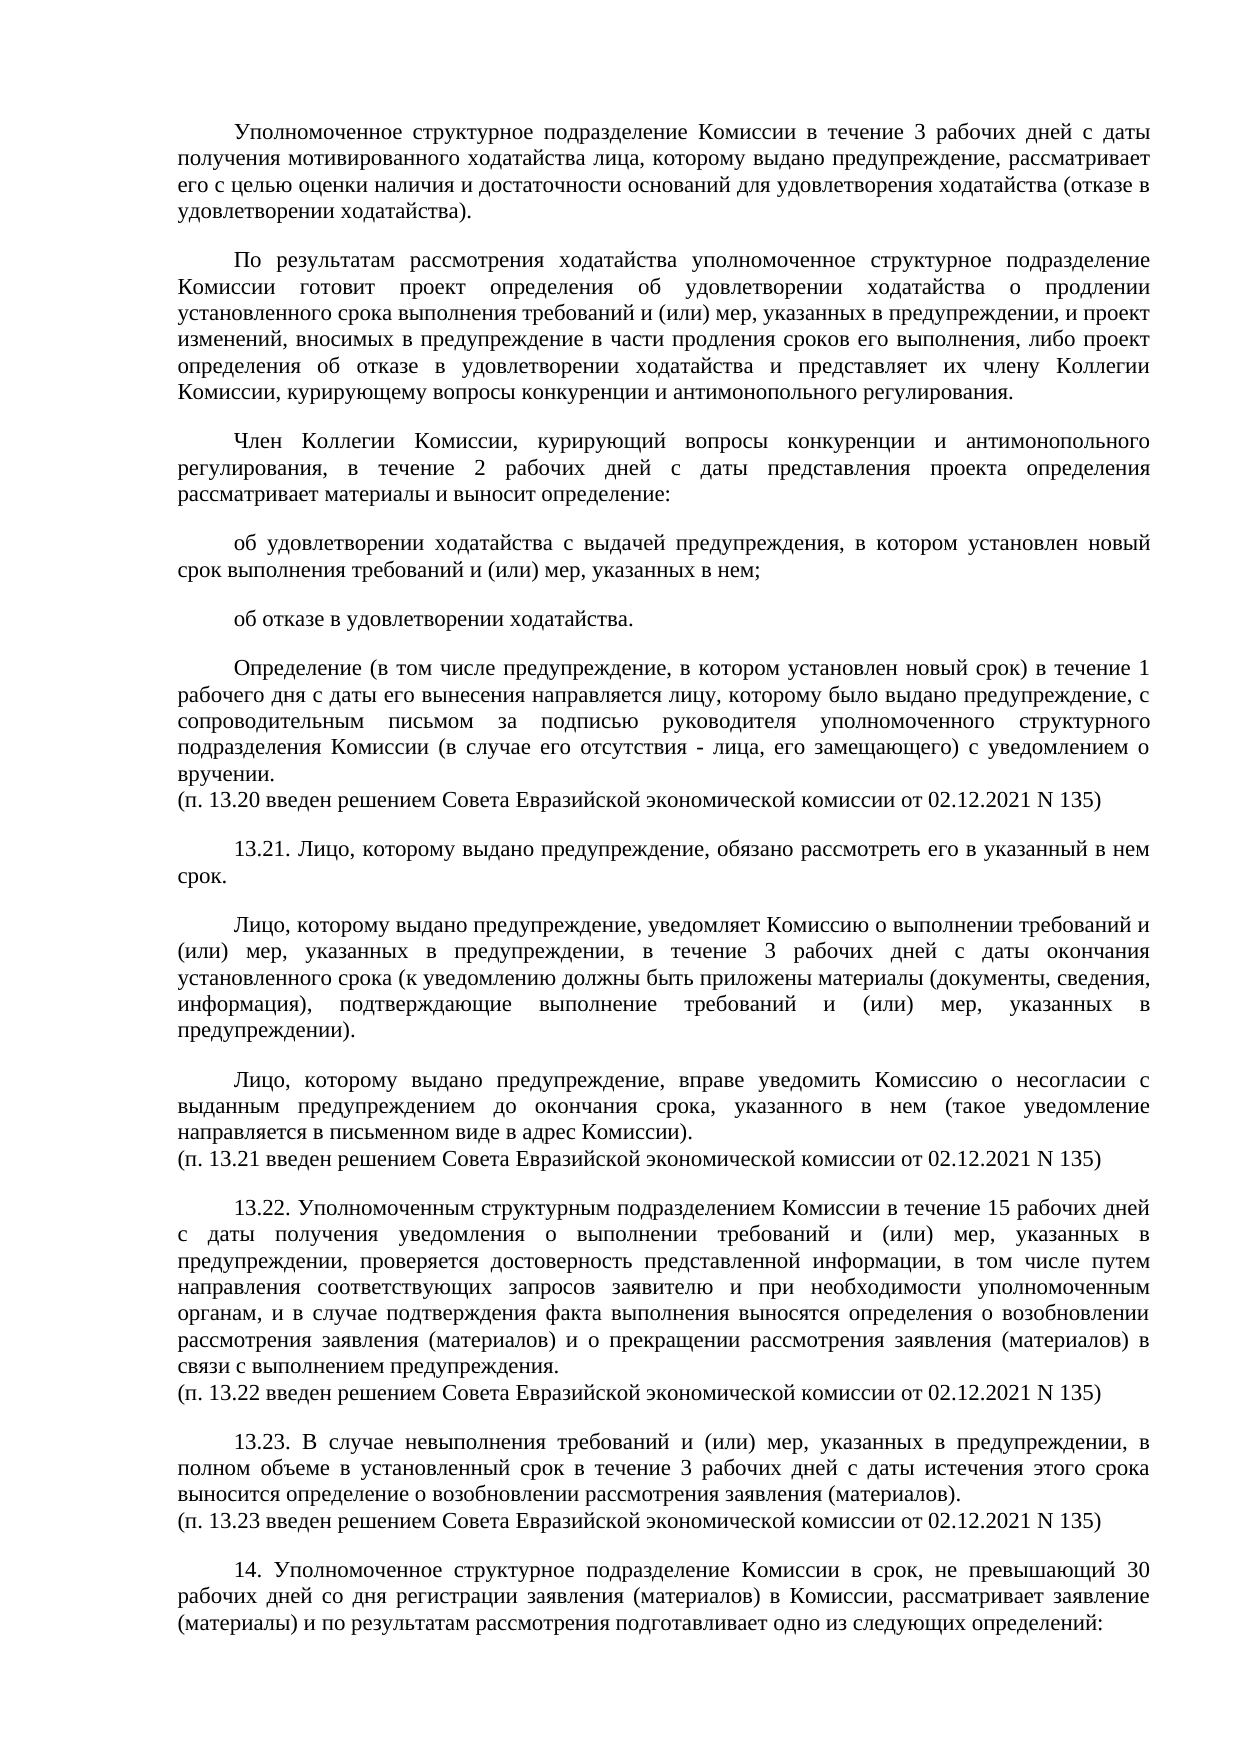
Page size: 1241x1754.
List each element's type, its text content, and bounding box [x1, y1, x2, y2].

text Член Коллегии Комиссии, курирующий вопросы конкуренции и антимонопольного регулирования, в течение 2 рабочих дней с даты представления проекта определения рассматривает материалы и выносит определение: [177, 427, 1152, 507]
text об удовлетворении ходатайства с выдачей предупреждения, в котором установлен новый срок выполнения требований и (или) мер, указанных в нем; [177, 529, 1152, 582]
text (п. 13.22 введен решением Совета Евразийской экономической комиссии от 02.12.2021 N 135) [177, 1378, 1152, 1405]
text Лицо, которому выдано предупреждение, вправе уведомить Комиссию о несогласии с выданным предупреждением до окончания срока, указанного в нем (такое уведомление направляется в письменном виде в адрес Комиссии). [177, 1066, 1152, 1145]
text Уполномоченное структурное подразделение Комиссии в течение 3 рабочих дней с даты получения мотивированного ходатайства лица, которому выдано предупреждение, рассматривает его с целью оценки наличия и достаточности оснований для удовлетворения ходатайства (отказе в удовлетворении ходатайства). [177, 118, 1152, 223]
text Лицо, которому выдано предупреждение, уведомляет Комиссию о выполнении требований и (или) мер, указанных в предупреждении, в течение 3 рабочих дней с даты окончания установленного срока (к уведомлению должны быть приложены материалы (документы, сведения, информация), подтверждающие выполнение требований и (или) мер, указанных в предупреждении). [177, 911, 1152, 1043]
text 14. Уполномоченное структурное подразделение Комиссии в срок, не превышающий 30 рабочих дней со дня регистрации заявления (материалов) в Комиссии, рассматривает заявление (материалы) и по результатам рассмотрения подготавливает одно из следующих определений: [177, 1556, 1152, 1635]
text 13.21. Лицо, которому выдано предупреждение, обязано рассмотреть его в указанный в нем срок. [177, 835, 1152, 888]
text 13.22. Уполномоченным структурным подразделением Комиссии в течение 15 рабочих дней с даты получения уведомления о выполнении требований и (или) мер, указанных в предупреждении, проверяется достоверность представленной информации, в том числе путем направления соответствующих запросов заявителю и при необходимости уполномоченным органам, и в случае подтверждения факта выполнения выносятся определения о возобновлении рассмотрения заявления (материалов) и о прекращении рассмотрения заявления (материалов) в связи с выполнением предупреждения. [177, 1194, 1152, 1378]
text Определение (в том числе предупреждение, в котором установлен новый срок) в течение 1 рабочего дня с даты его вынесения направляется лицу, которому было выдано предупреждение, с сопроводительным письмом за подписью руководителя уполномоченного структурного подразделения Комиссии (в случае его отсутствия - лица, его замещающего) с уведомлением о вручении. [177, 654, 1152, 786]
text По результатам рассмотрения ходатайства уполномоченное структурное подразделение Комиссии готовит проект определения об удовлетворении ходатайства о продлении установленного срока выполнения требований и (или) мер, указанных в предупреждении, и проект изменений, вносимых в предупреждение в части продления сроков его выполнения, либо проект определения об отказе в удовлетворении ходатайства и представляет их члену Коллегии Комиссии, курирующему вопросы конкуренции и антимонопольного регулирования. [177, 246, 1152, 404]
text 13.23. В случае невыполнения требований и (или) мер, указанных в предупреждении, в полном объеме в установленный срок в течение 3 рабочих дней с даты истечения этого срока выносится определение о возобновлении рассмотрения заявления (материалов). [177, 1428, 1152, 1507]
text об отказе в удовлетворении ходатайства. [177, 605, 1152, 631]
text (п. 13.20 введен решением Совета Евразийской экономической комиссии от 02.12.2021 N 135) [177, 786, 1152, 812]
text (п. 13.23 введен решением Совета Евразийской экономической комиссии от 02.12.2021 N 135) [177, 1507, 1152, 1533]
text (п. 13.21 введен решением Совета Евразийской экономической комиссии от 02.12.2021 N 135) [177, 1145, 1152, 1171]
